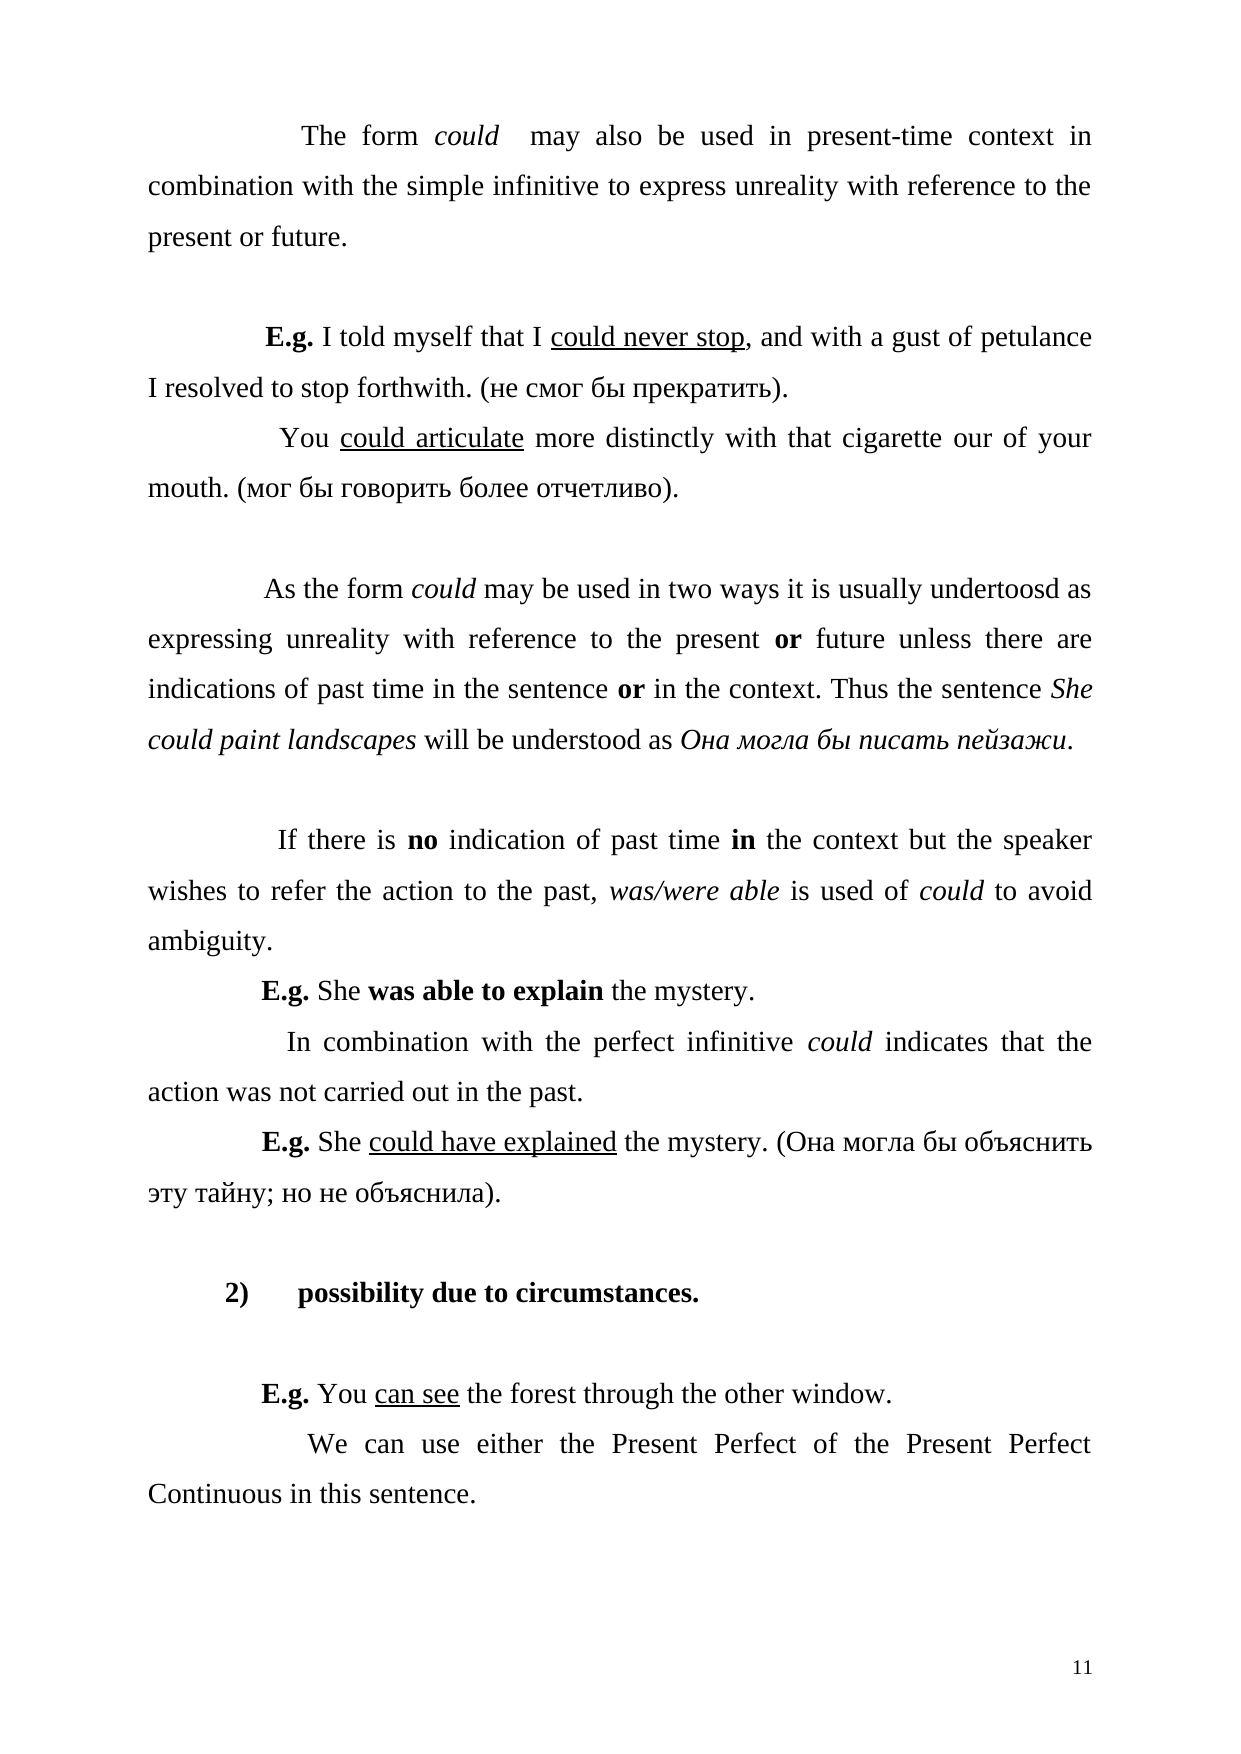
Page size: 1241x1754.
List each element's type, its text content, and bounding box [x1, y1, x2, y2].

text E.g. You can see the forest through the other window. [148, 1376, 1093, 1409]
text If there is no indication of past time in the context but the speaker wishes to refer the action to the past, was/were able is used of could to avoid ambiguity. [148, 822, 1093, 957]
text The form could may also be used in present-time context in combination with the simple infinitive to express unreality with reference to the present or future. [148, 118, 1093, 252]
text E.g. She could have explained the mystery. (Она могла бы объяснить эту тайну; но не объяснила). [148, 1124, 1093, 1208]
list possibility due to circumstances. [148, 1275, 1093, 1309]
text In combination with the perfect infinitive could indicates that the action was not carried out in the past. [148, 1024, 1093, 1108]
text E.g. I told myself that I could never stop, and with a gust of petulance I resolved to stop forthwith. (не смог бы прекратить). [148, 319, 1093, 403]
text We can use either the Present Perfect of the Present Perfect Continuous in this sentence. [148, 1426, 1093, 1510]
text You could articulate more distinctly with that cigarette our of your mouth. (мог бы говорить более отчетливо). [148, 420, 1093, 504]
text As the form could may be used in two ways it is usually undertoosd as expressing unreality with reference to the present or future unless there are indications of past time in the sentence or in the context. Thus the sentence She could paint landscapes will be understood as Она могла бы писать пейзажи. [148, 571, 1093, 755]
text E.g. She was able to explain the mystery. [148, 973, 1093, 1007]
